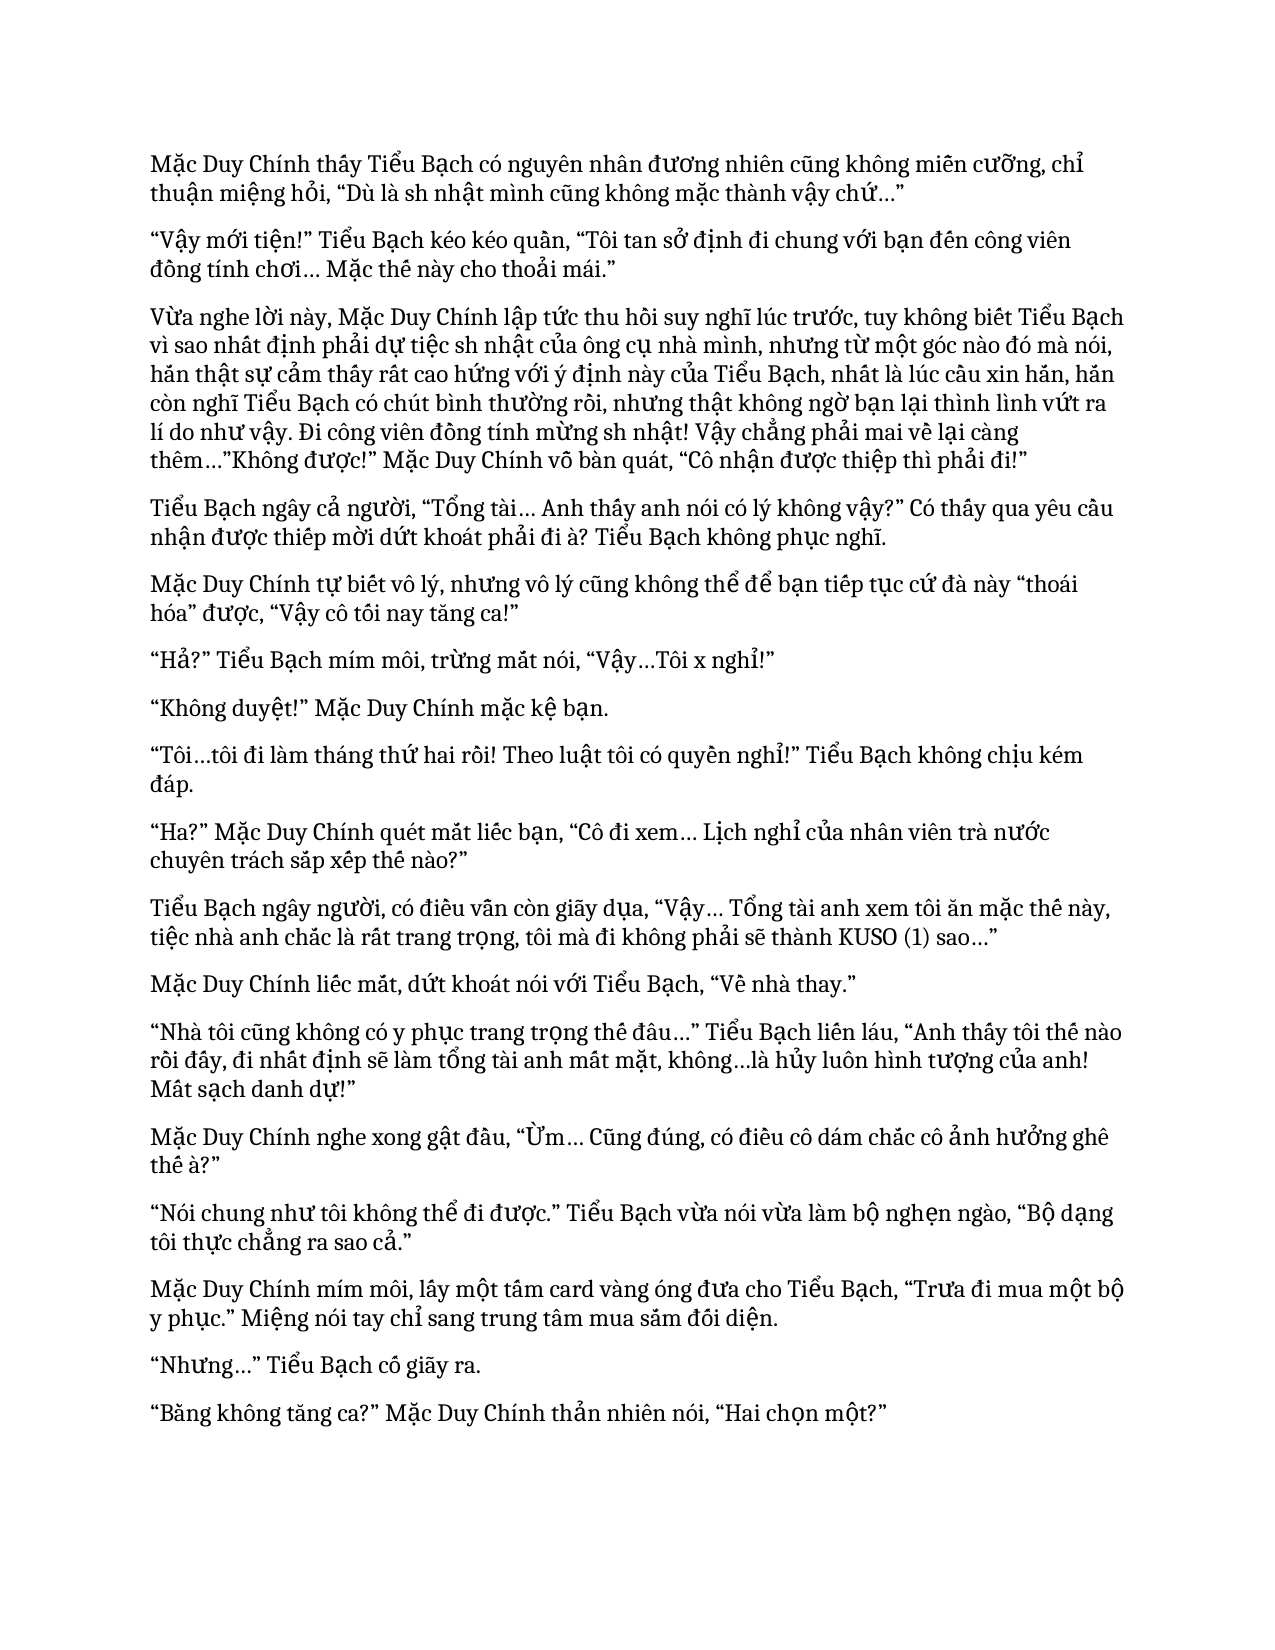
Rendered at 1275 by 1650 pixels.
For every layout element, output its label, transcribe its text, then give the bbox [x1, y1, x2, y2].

text Tiểu Bạch ngây người, có điều vẫn còn giãy dụa, “Vậy… Tổng tài anh xem tôi ăn mặc thế này, tiệc nhà anh chắc là rất trang trọng, tôi mà đi không phải sẽ thành KUSO (1) sao…” [150, 894, 1125, 951]
text Mặc Duy Chính thấy Tiểu Bạch có nguyên nhân đương nhiên cũng không miễn cưỡng, chỉ thuận miệng hỏi, “Dù là sh nhật mình cũng không mặc thành vậy chứ…” [150, 150, 1125, 207]
text Mặc Duy Chính mím môi, lấy một tấm card vàng óng đưa cho Tiểu Bạch, “Trưa đi mua một bộ y phục.” Miệng nói tay chỉ sang trung tâm mua sắm đối diện. [150, 1275, 1125, 1332]
text Tiểu Bạch ngây cả người, “Tổng tài… Anh thấy anh nói có lý không vậy?” Có thấy qua yêu cầu nhận được thiếp mời dứt khoát phải đi à? Tiểu Bạch không phục nghĩ. [150, 494, 1125, 551]
text “Tôi…tôi đi làm tháng thứ hai rồi! Theo luật tôi có quyền nghỉ!” Tiểu Bạch không chịu kém đáp. [150, 741, 1125, 799]
text “Vậy mới tiện!” Tiểu Bạch kéo kéo quần, “Tôi tan sở định đi chung với bạn đến công viên đồng tính chơi… Mặc thế này cho thoải mái.” [150, 226, 1125, 284]
text “Nói chung như tôi không thể đi được.” Tiểu Bạch vừa nói vừa làm bộ nghẹn ngào, “Bộ dạng tôi thực chẳng ra sao cả.” [150, 1199, 1125, 1256]
text “Nhưng…” Tiểu Bạch cố giãy ra. [150, 1351, 1125, 1380]
text Mặc Duy Chính tự biết vô lý, nhưng vô lý cũng không thể để bạn tiếp tục cứ đà này “thoái hóa” được, “Vậy cô tối nay tăng ca!” [150, 570, 1125, 627]
text “Không duyệt!” Mặc Duy Chính mặc kệ bạn. [150, 694, 1125, 722]
text Mặc Duy Chính nghe xong gật đầu, “Ừm… Cũng đúng, có điều cô dám chắc cô ảnh hưởng ghê thế à?” [150, 1122, 1125, 1180]
text Vừa nghe lời này, Mặc Duy Chính lập tức thu hồi suy nghĩ lúc trước, tuy không biết Tiểu Bạch vì sao nhất định phải dự tiệc sh nhật của ông cụ nhà mình, nhưng từ một góc nào đó mà nói, hắn thật sự cảm thấy rất cao hứng với ý định này của Tiểu Bạch, nhất là lúc cầu xin hắn, hắn còn nghĩ Tiểu Bạch có chút bình thường rồi, nhưng thật không ngờ bạn lại thình lình vứt ra lí do như vậy. Đi công viên đồng tính mừng sh nhật! Vậy chẳng phải mai về lại càng thêm…”Không được!” Mặc Duy Chính vỗ bàn quát, “Cô nhận được thiệp thì phải đi!” [150, 302, 1125, 475]
text “Bằng không tăng ca?” Mặc Duy Chính thản nhiên nói, “Hai chọn một?” [150, 1399, 1125, 1427]
text “Hả?” Tiểu Bạch mím môi, trừng mắt nói, “Vậy…Tôi x nghỉ!” [150, 646, 1125, 675]
text “Ha?” Mặc Duy Chính quét mắt liếc bạn, “Cô đi xem… Lịch nghỉ của nhân viên trà nước chuyên trách sắp xếp thế nào?” [150, 817, 1125, 875]
text Mặc Duy Chính liếc mắt, dứt khoát nói với Tiểu Bạch, “Về nhà thay.” [150, 970, 1125, 999]
text “Nhà tôi cũng không có y phục trang trọng thế đâu…” Tiểu Bạch liến láu, “Anh thấy tôi thế nào rồi đấy, đi nhất định sẽ làm tổng tài anh mất mặt, không…là hủy luôn hình tượng của anh! Mất sạch danh dự!” [150, 1017, 1125, 1104]
